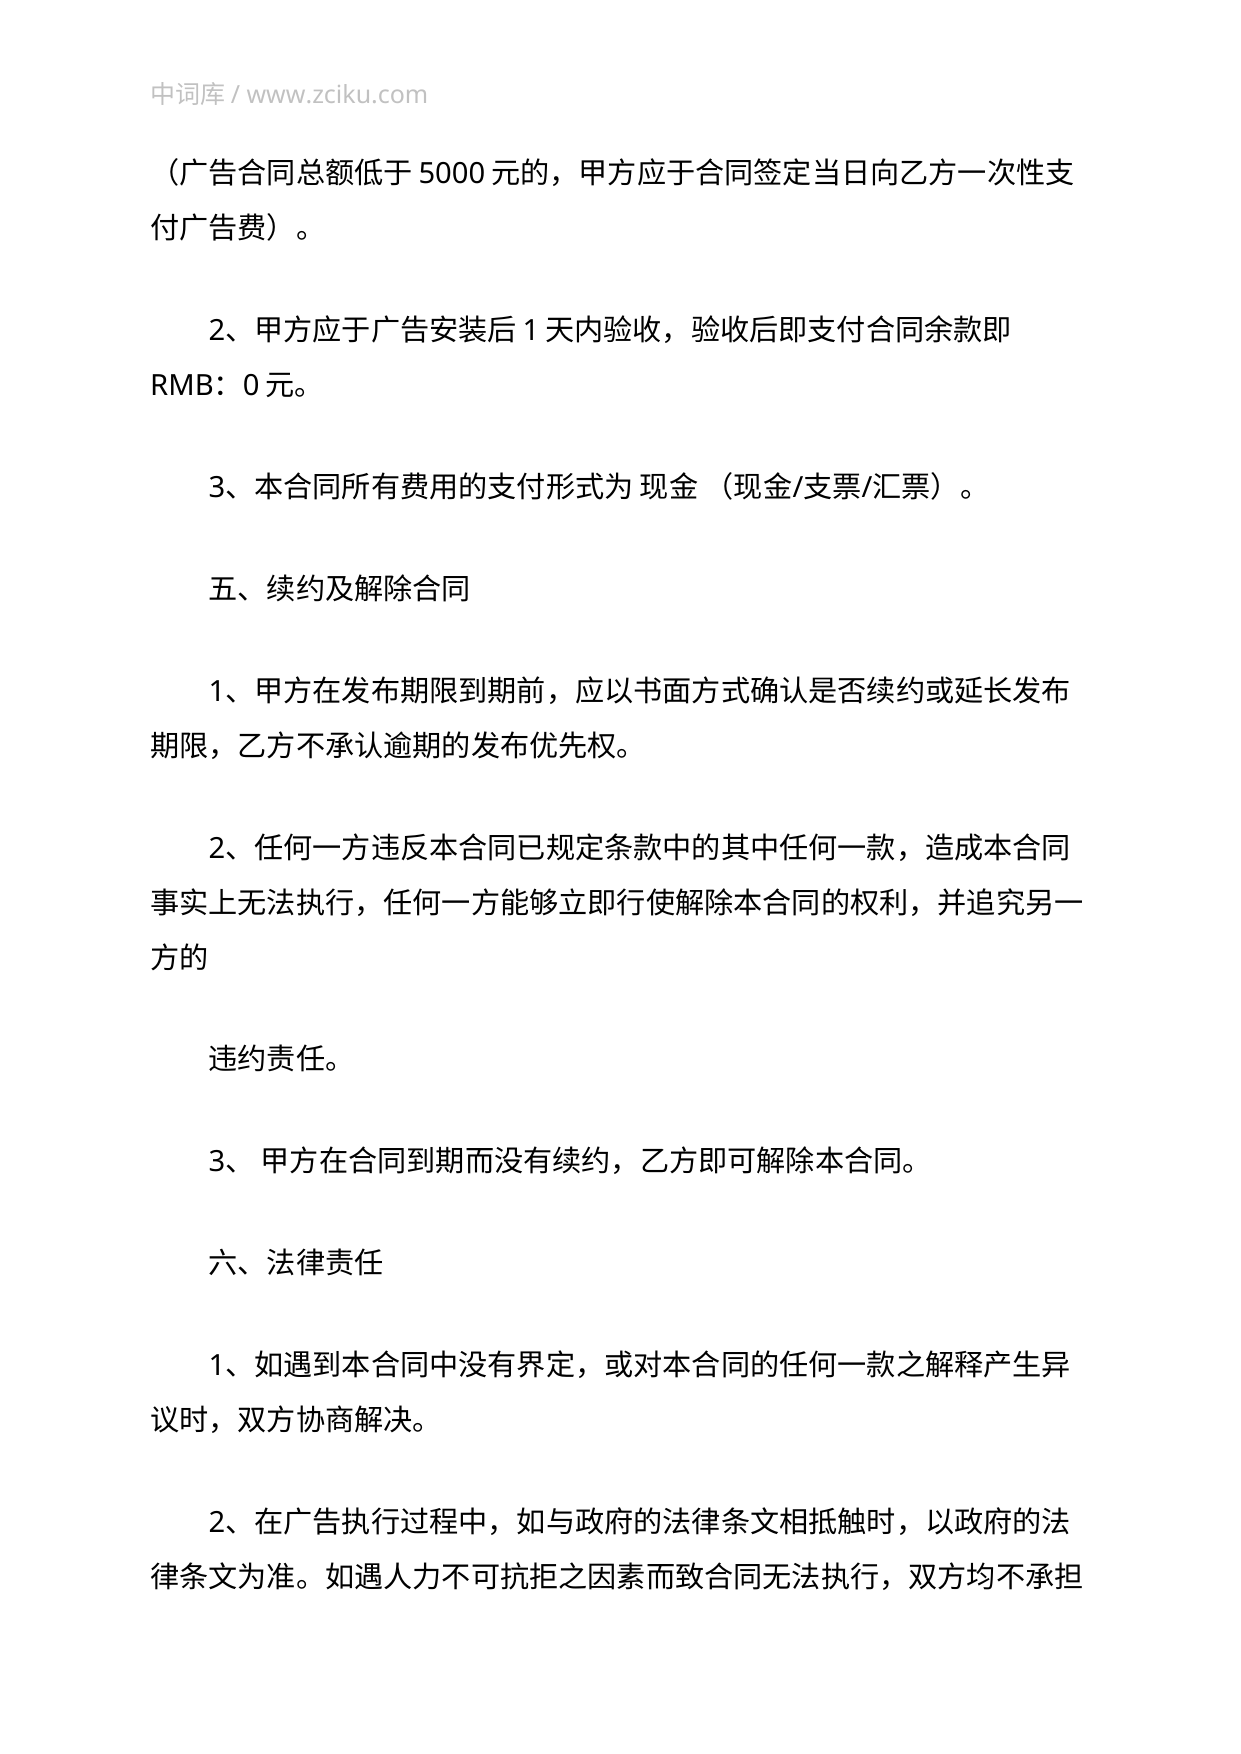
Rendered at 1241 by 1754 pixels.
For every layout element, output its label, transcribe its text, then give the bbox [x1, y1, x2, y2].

text 2、任何一方违反本合同已规定条款中的其中任何一款，造成本合同事实上无法执行，任何一方能够立即行使解除本合同的权利，并追究另一方的 [150, 824, 1090, 976]
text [150, 150, 1090, 247]
text 违约责任。 [150, 1036, 1090, 1078]
text 1、如遇到本合同中没有界定，或对本合同的任何一款之解释产生异议时，双方协商解决。 [150, 1341, 1090, 1439]
text 2、甲方应于广告安装后1天内验收，验收后即支付合同余款即 RMB：0元。 [150, 307, 1090, 404]
text 3、本合同所有费用的支付形式为 现金 （现金/支票/汇票）。 [150, 464, 1090, 506]
text 六、法律责任 [150, 1240, 1090, 1282]
text 1、甲方在发布期限到期前，应以书面方式确认是否续约或延长发布期限，乙方不承认逾期的发布优先权。 [150, 667, 1090, 765]
text 五、续约及解除合同 [150, 566, 1090, 608]
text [150, 1498, 1090, 1596]
text 3、 甲方在合同到期而没有续约，乙方即可解除本合同。 [150, 1138, 1090, 1180]
